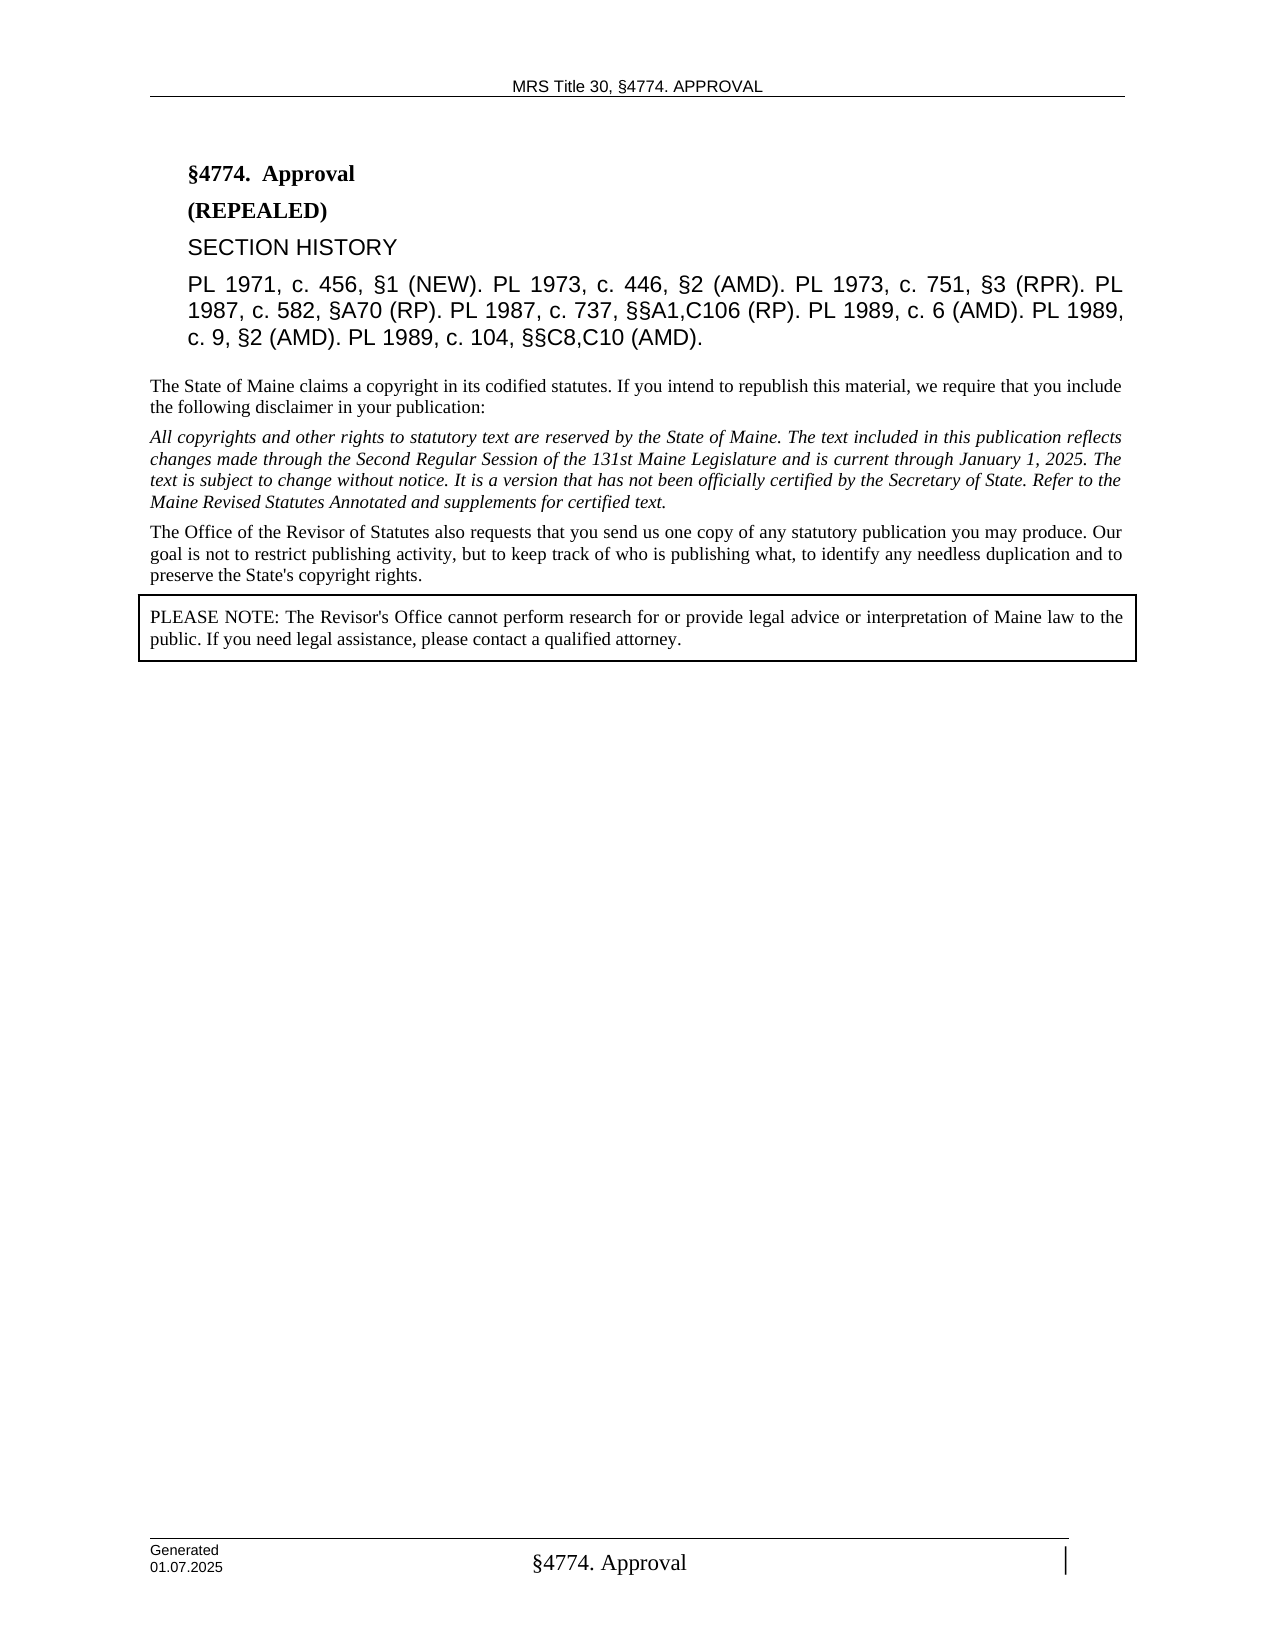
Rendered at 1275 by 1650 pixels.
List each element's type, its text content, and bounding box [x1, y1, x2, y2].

text All copyrights and other rights to statutory text are reserved by the State of Maine. The text included in this publication reflects changes made through the Second Regular Session of the 131st Maine Legislature and is current through January 1, 2025 . The text is subject to change without notice. It is a version that has not been officially certified by the Secretary of State. Refer to the Maine Revised Statutes Annotated and supplements for certified text. [150, 426, 1125, 512]
text The State of Maine claims a copyright in its codified statutes. If you intend to republish this material, we require that you include the following disclaimer in your publication: [150, 375, 1125, 418]
text (REPEALED) [187, 197, 1125, 223]
text The Office of the Revisor of Statutes also requests that you send us one copy of any statutory publication you may produce. Our goal is not to restrict publishing activity, but to keep track of who is publishing what, to identify any needless duplication and to preserve the State's copyright rights. [150, 521, 1125, 586]
text PLEASE NOTE: The Revisor's Office cannot perform research for or provide legal advice or interpretation of Maine law to the public. If you need legal assistance, please contact a qualified attorney. [140, 596, 1135, 660]
text SECTION HISTORY [187, 234, 1125, 260]
text §4774. Approval [187, 160, 1125, 187]
text PL 1971, c. 456, §1 (NEW). PL 1973, c. 446, §2 (AMD). PL 1973, c. 751, §3 (RPR). PL 1987, c. 582, §A70 (RP). PL 1987, c. 737, §§A1,C106 (RP). PL 1989, c. 6 (AMD). PL 1989, c. 9, §2 (AMD). PL 1989, c. 104, §§C8,C10 (AMD). [187, 271, 1125, 350]
